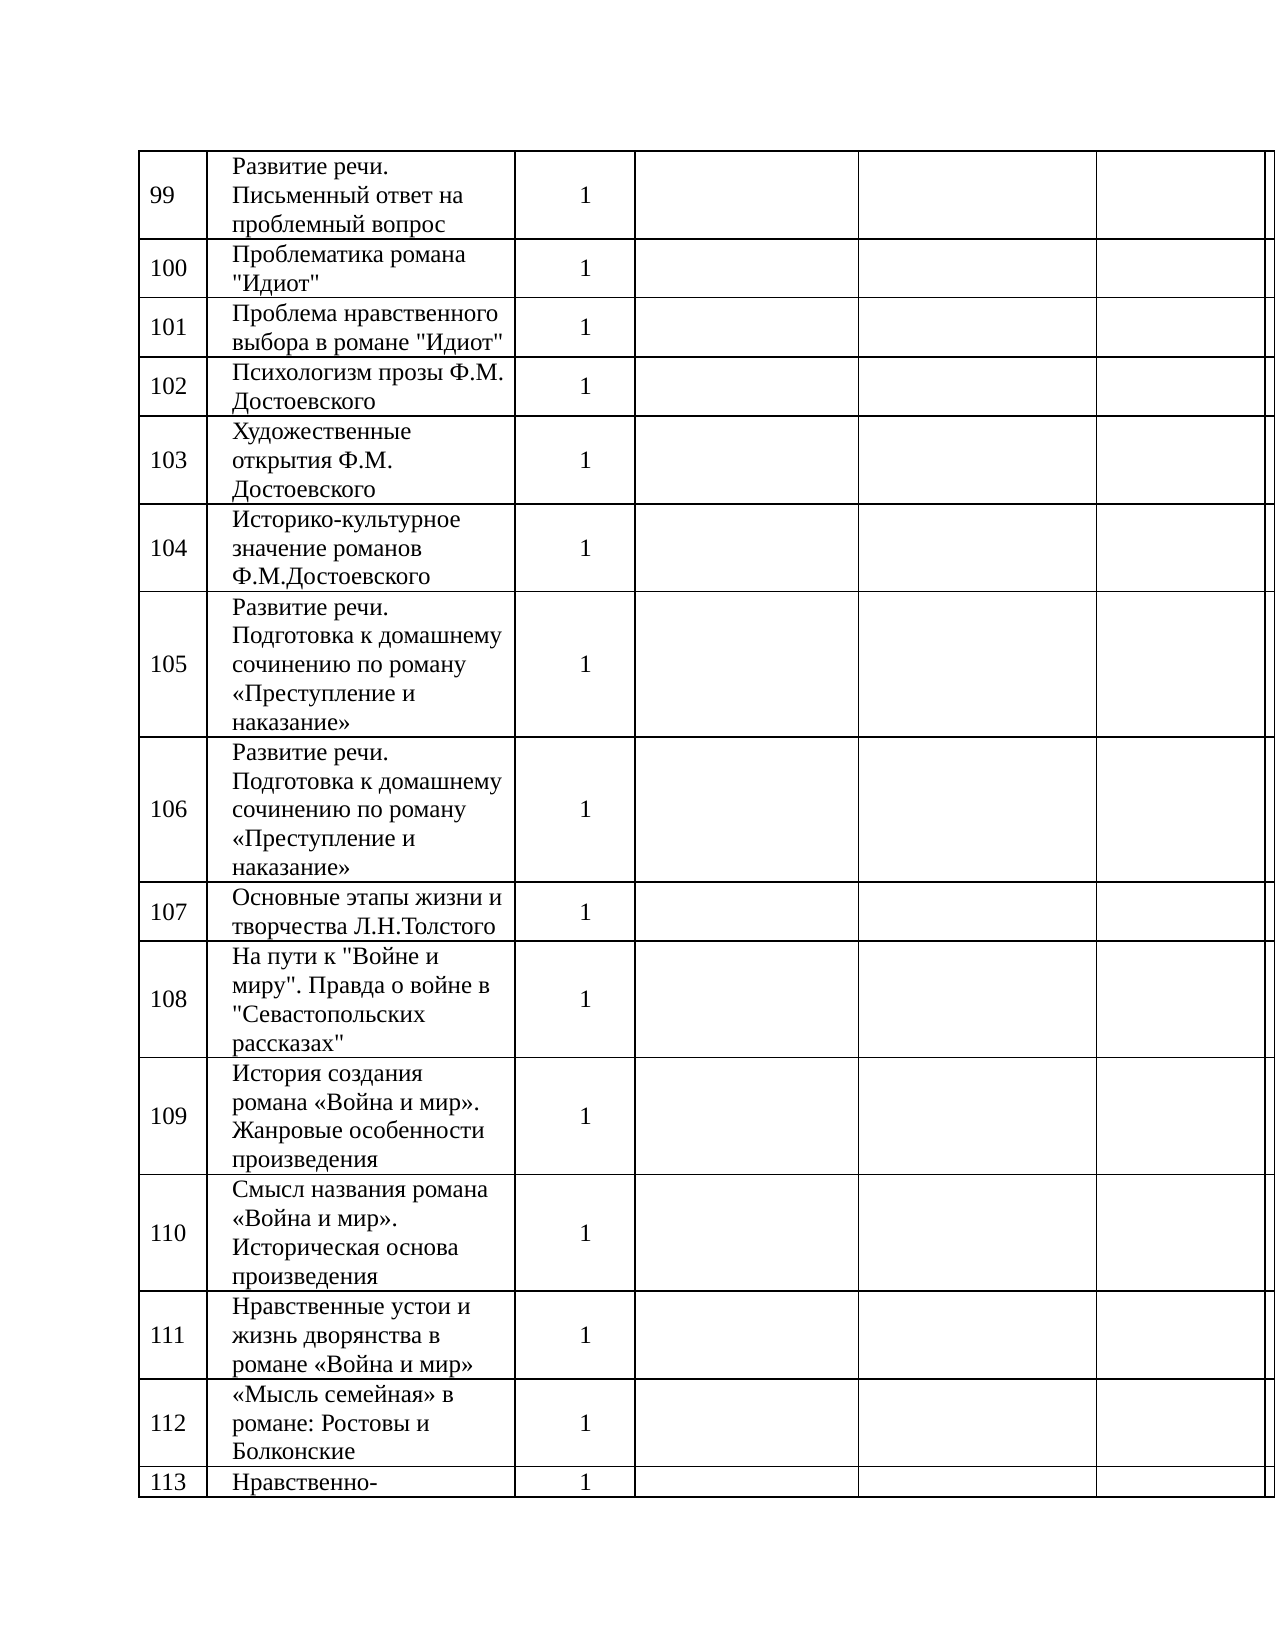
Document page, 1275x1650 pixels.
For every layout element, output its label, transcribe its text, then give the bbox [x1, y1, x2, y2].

table_cell 1 [516, 738, 634, 881]
table_cell 105 [140, 592, 206, 736]
table_cell 1 [516, 358, 634, 415]
table_cell 1 [516, 298, 634, 356]
table_cell 100 [140, 240, 206, 297]
table_cell [1097, 417, 1264, 503]
table_cell [1097, 1380, 1264, 1466]
table_cell История создания романа «Война и мир». Жанровые особенности произведения [208, 1058, 514, 1173]
table_cell [636, 1058, 858, 1173]
table_cell [859, 1175, 1096, 1290]
table_cell 1 [516, 592, 634, 736]
table_cell Проблема нравственного выбора в романе "Идиот" [208, 298, 514, 356]
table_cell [208, 1467, 514, 1496]
table_cell 1 [516, 1175, 634, 1290]
table_cell 111 [140, 1292, 206, 1378]
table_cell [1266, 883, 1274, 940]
table_cell 1 [516, 152, 634, 238]
table_cell 1 [516, 1380, 634, 1466]
table_cell 101 [140, 298, 206, 356]
table_cell [859, 883, 1096, 940]
table_cell [636, 1467, 858, 1496]
table_cell 1 [516, 417, 634, 503]
table_cell [859, 1380, 1096, 1466]
table_cell 110 [140, 1175, 206, 1290]
table_cell 113 [140, 1467, 206, 1496]
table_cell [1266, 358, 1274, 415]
table_cell [636, 240, 858, 297]
table_cell [1097, 592, 1264, 736]
table_cell 108 [140, 942, 206, 1057]
table_cell [859, 592, 1096, 736]
table_cell [859, 505, 1096, 591]
table_cell [859, 240, 1096, 297]
table_cell 1 [516, 942, 634, 1057]
table_cell 1 [516, 505, 634, 591]
table_cell [636, 1175, 858, 1290]
table_cell [636, 298, 858, 356]
table_cell [636, 1380, 858, 1466]
table_cell [636, 358, 858, 415]
table_cell [1097, 298, 1264, 356]
table_cell [636, 505, 858, 591]
table_cell 112 [140, 1380, 206, 1466]
table_cell [1097, 152, 1264, 238]
table_cell [636, 592, 858, 736]
table_cell [1097, 1467, 1264, 1496]
table_cell Развитие речи. Письменный ответ на проблемный вопрос [208, 152, 514, 238]
table_cell [859, 942, 1096, 1057]
table_cell [636, 883, 858, 940]
table_cell [859, 152, 1096, 238]
table_cell 1 [516, 1058, 634, 1173]
table_cell [1097, 505, 1264, 591]
table_cell [859, 298, 1096, 356]
table_cell Основные этапы жизни и творчества Л.Н.Толстого [208, 883, 514, 940]
table_cell [1097, 1292, 1264, 1378]
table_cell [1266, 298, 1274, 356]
table_cell 1 [516, 883, 634, 940]
table_cell [1097, 1058, 1264, 1173]
table_cell Развитие речи. Подготовка к домашнему сочинению по роману «Преступление и наказание» [208, 592, 514, 736]
table_cell Смысл названия романа «Война и мир». Историческая основа произведения [208, 1175, 514, 1290]
table_cell [859, 1058, 1096, 1173]
table_cell [1097, 1175, 1264, 1290]
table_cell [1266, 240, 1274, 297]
table_cell 99 [140, 152, 206, 238]
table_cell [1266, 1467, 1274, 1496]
table_cell Художественные открытия Ф.М. Достоевского [208, 417, 514, 503]
table_cell «Мысль семейная» в романе: Ростовы и Болконские [208, 1380, 514, 1466]
table_cell 104 [140, 505, 206, 591]
table_cell [859, 358, 1096, 415]
table_cell Развитие речи. Подготовка к домашнему сочинению по роману «Преступление и наказание» [208, 738, 514, 881]
table_cell [636, 942, 858, 1057]
table_cell 102 [140, 358, 206, 415]
table_cell На пути к "Войне и миру". Правда о войне в "Севастопольских рассказах" [208, 942, 514, 1057]
table_cell [1097, 358, 1264, 415]
table_cell Психологизм прозы Ф.М. Достоевского [208, 358, 514, 415]
table_cell [636, 417, 858, 503]
table_cell 1 [516, 1467, 634, 1496]
table_cell Проблематика романа "Идиот" [208, 240, 514, 297]
table_cell [636, 738, 858, 881]
table_cell Историко-культурное значение романов Ф.М.Достоевского [208, 505, 514, 591]
table_cell [636, 152, 858, 238]
table_cell [636, 1292, 858, 1378]
table_cell [859, 1292, 1096, 1378]
table_cell 109 [140, 1058, 206, 1173]
table_cell [859, 1467, 1096, 1496]
table_cell [1097, 240, 1264, 297]
table_cell [1097, 942, 1264, 1057]
table_cell 106 [140, 738, 206, 881]
table_cell [1097, 883, 1264, 940]
table_cell [859, 417, 1096, 503]
table_cell 1 [516, 1292, 634, 1378]
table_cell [1266, 152, 1274, 238]
table_cell [859, 738, 1096, 881]
table_cell 107 [140, 883, 206, 940]
table_cell 103 [140, 417, 206, 503]
table_cell [1097, 738, 1264, 881]
table_cell 1 [516, 240, 634, 297]
table_cell Нравственные устои и жизнь дворянства в романе «Война и мир» [208, 1292, 514, 1378]
